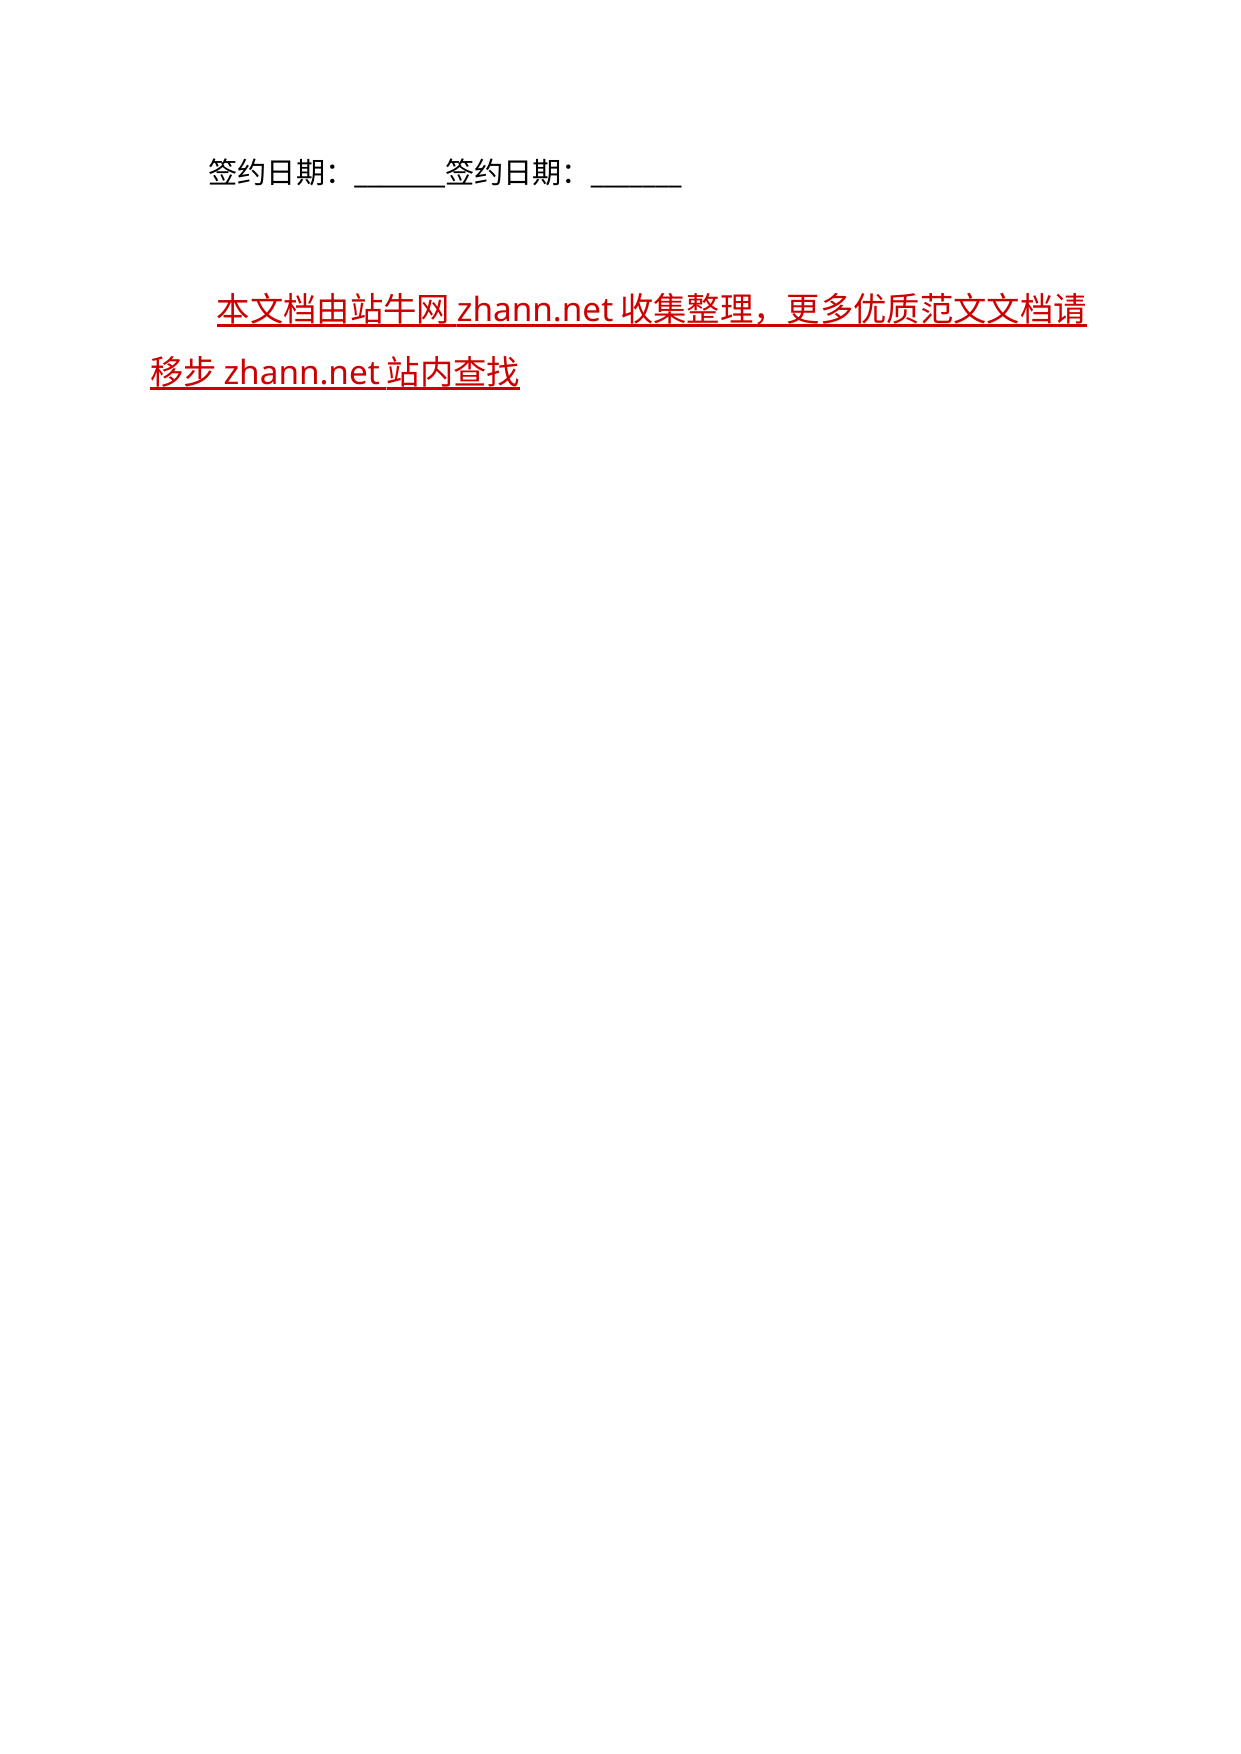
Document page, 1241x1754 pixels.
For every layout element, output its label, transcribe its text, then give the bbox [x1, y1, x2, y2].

text 本文档由站牛网zhann.net收集整理，更多优质范文文档请移步zhann.net站内查找 [150, 283, 1090, 394]
text 签约日期：_______签约日期：_______ [150, 150, 1090, 192]
